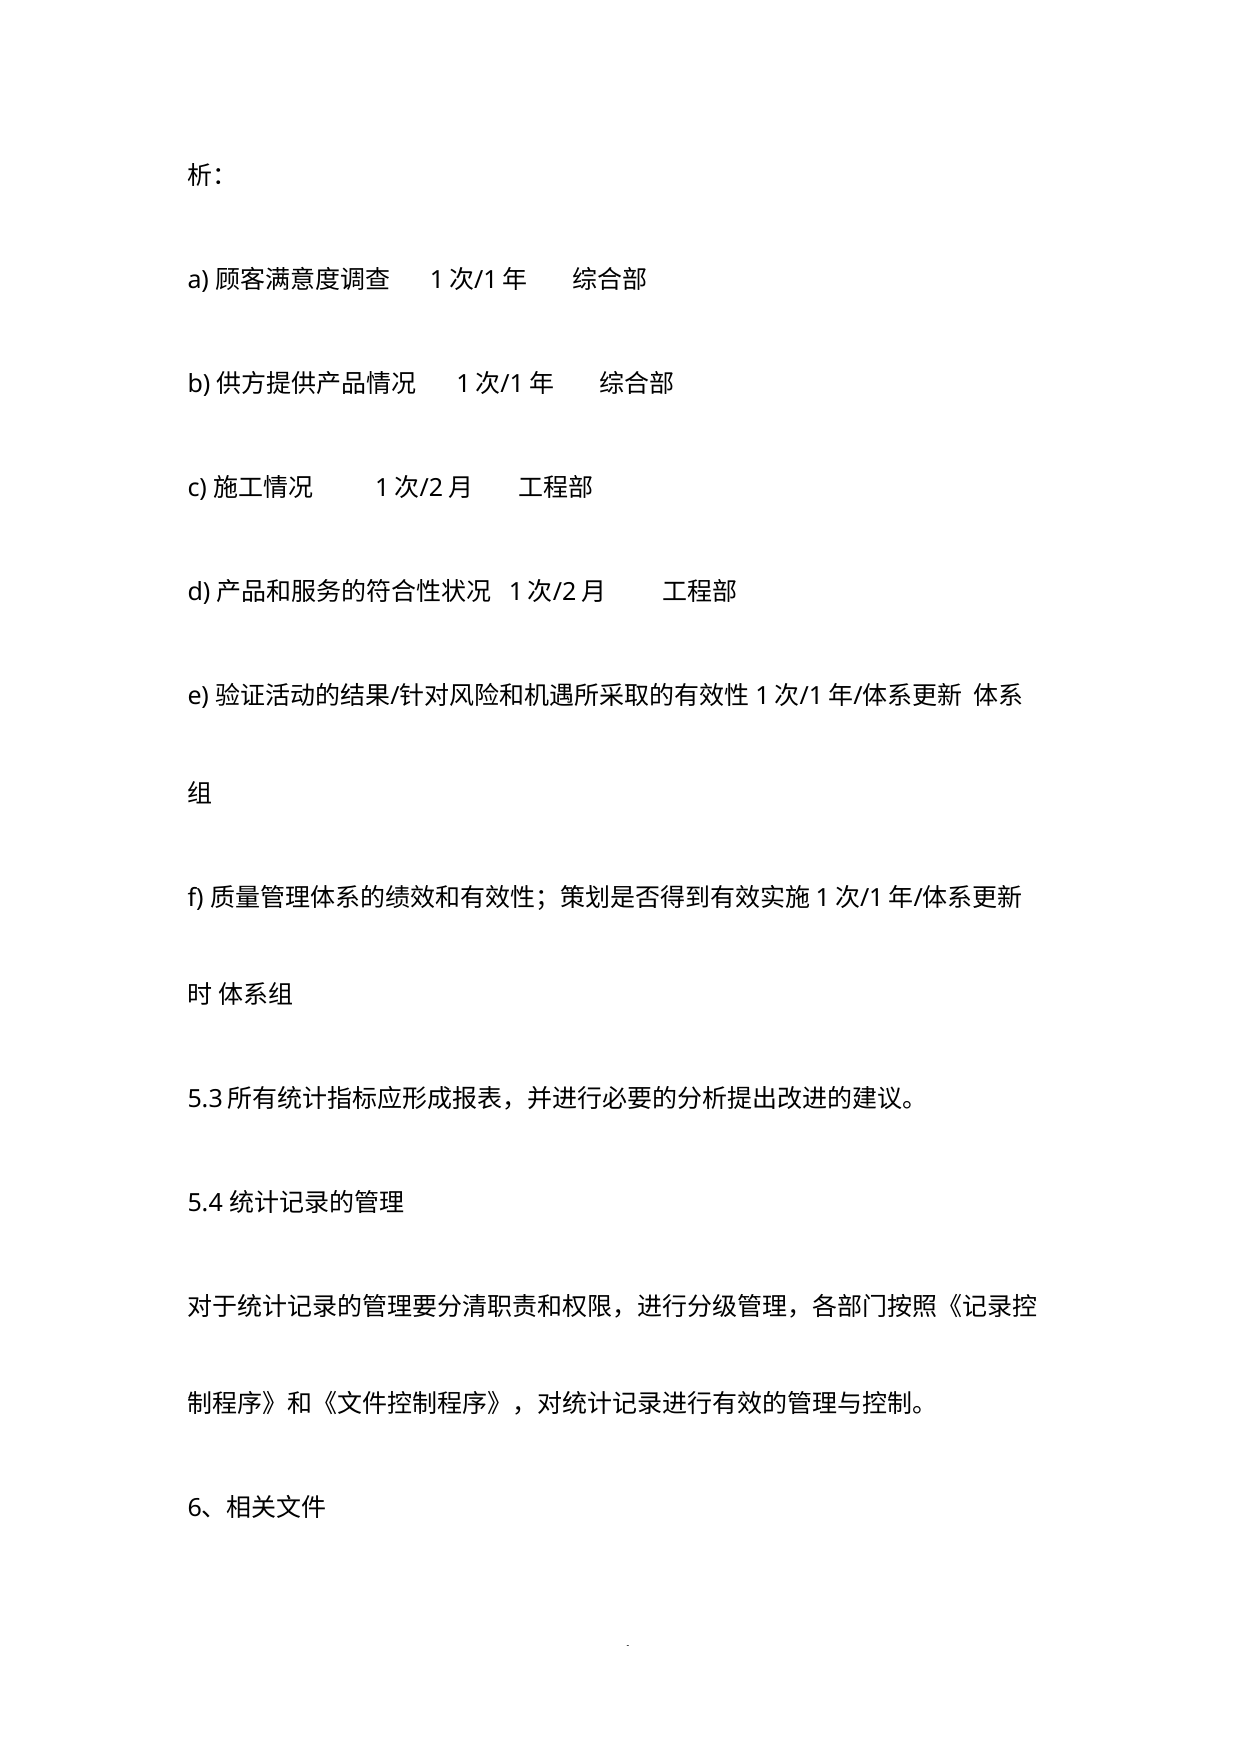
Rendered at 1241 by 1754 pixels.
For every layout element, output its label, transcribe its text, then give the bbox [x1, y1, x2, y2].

text c) 施工情况 1次/2月 工程部 [187, 453, 1053, 518]
text f) 质量管理体系的绩效和有效性；策划是否得到有效实施 1次/1年/体系更新时 体系组 [187, 863, 1053, 1025]
text b) 供方提供产品情况 1次/1年 综合部 [187, 349, 1053, 414]
text a) 顾客满意度调查 1次/1年 综合部 [187, 245, 1053, 310]
text 5.3所有统计指标应形成报表，并进行必要的分析提出改进的建议。 [187, 1064, 1053, 1129]
text d) 产品和服务的符合性状况 1次/2月 工程部 [187, 557, 1053, 622]
text 5.4 统计记录的管理 [187, 1168, 1053, 1233]
text e) 验证活动的结果/针对风险和机遇所采取的有效性 1次/1年/体系更新 体系组 [187, 661, 1053, 824]
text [187, 141, 1053, 206]
text 6、相关文件 [187, 1473, 1053, 1538]
text 对于统计记录的管理要分清职责和权限，进行分级管理，各部门按照《记录控制程序》和《文件控制程序》，对统计记录进行有效的管理与控制。 [187, 1272, 1053, 1434]
